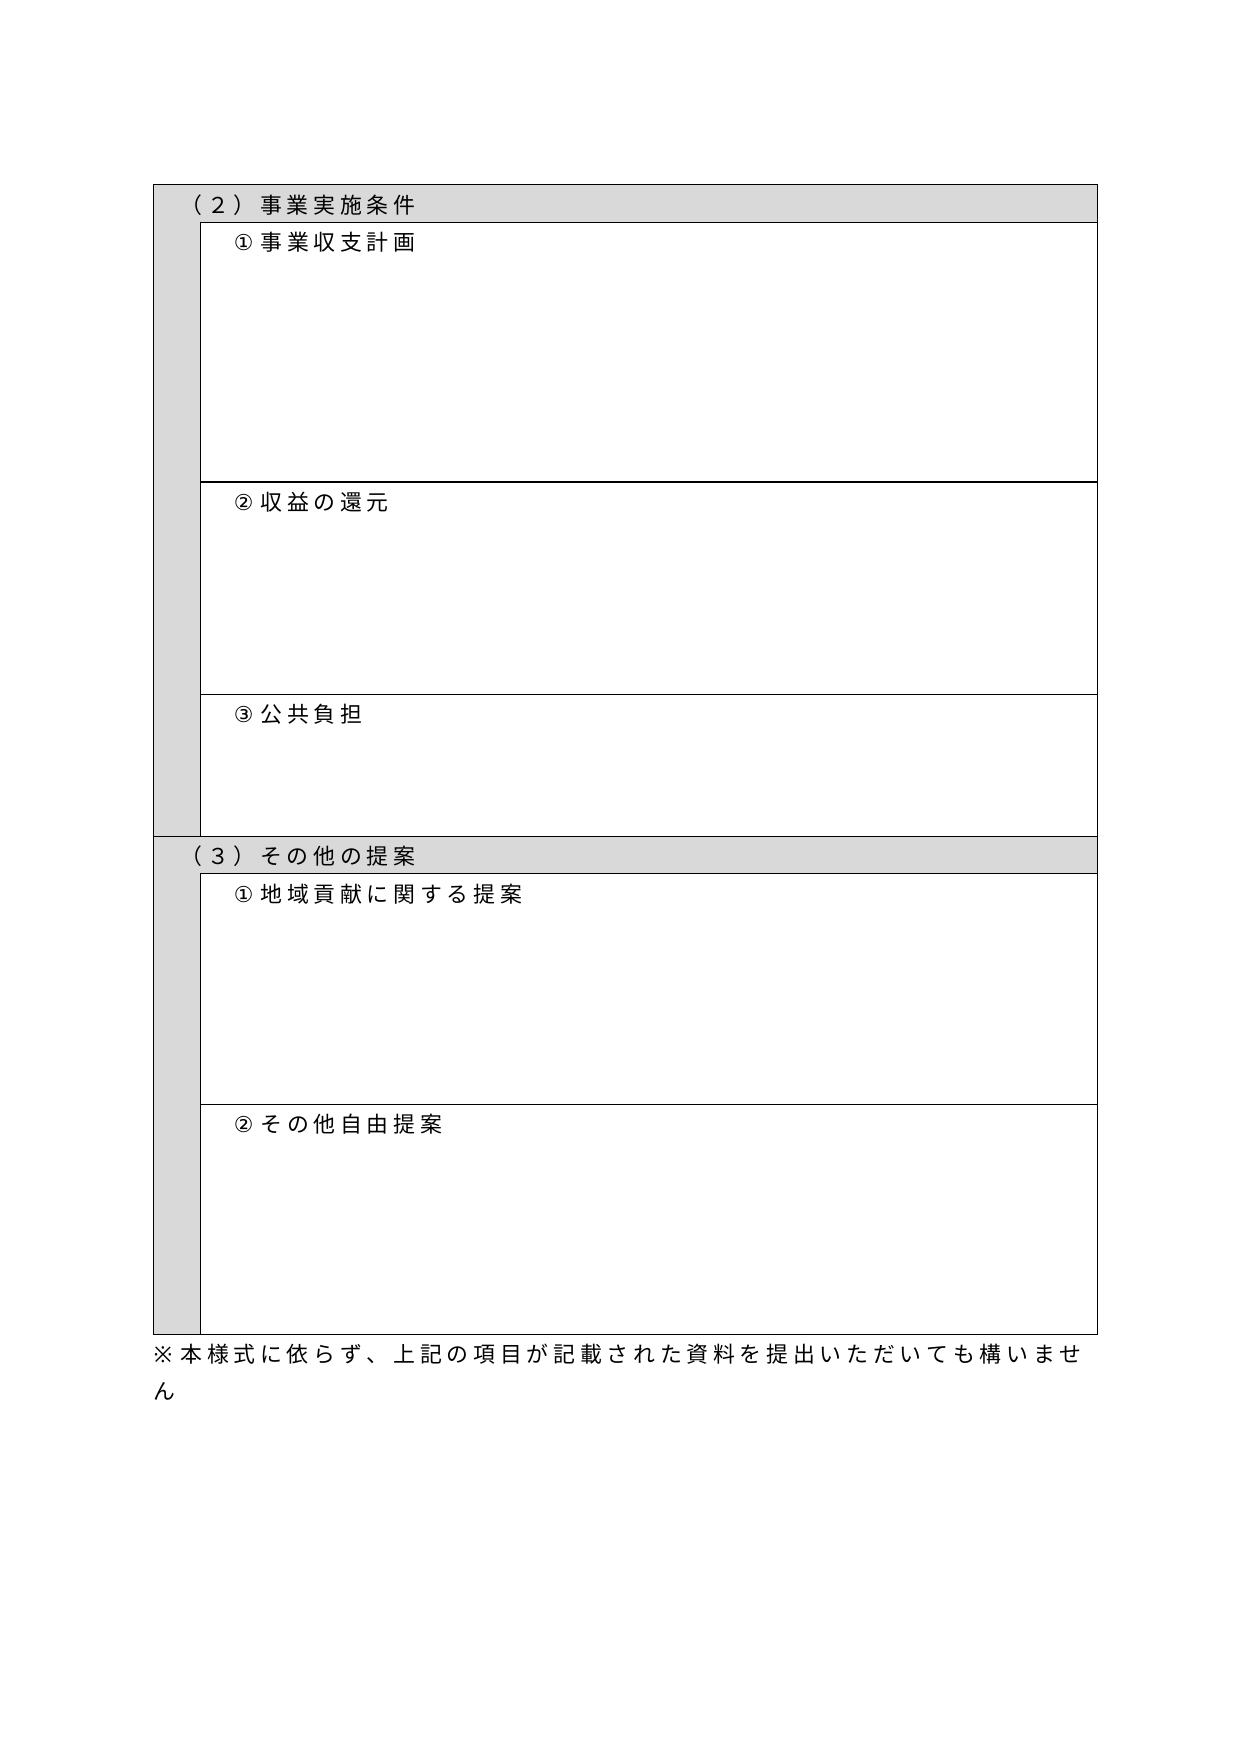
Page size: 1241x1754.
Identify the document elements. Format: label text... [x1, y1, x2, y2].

table_cell （３）その他の提案 [154, 837, 1097, 873]
table_cell ②その他自由提案 [201, 1105, 1097, 1334]
table_cell ①地域貢献に関する提案 [201, 874, 1097, 1104]
table_header （２）事業実施条件 [154, 185, 1097, 222]
table_cell [154, 223, 200, 836]
text ※本様式に依らず、上記の項目が記載された資料を提出いただいても構いません [153, 1335, 1087, 1408]
table_cell ③公共負担 [201, 695, 1097, 836]
table_cell ②収益の還元 [201, 483, 1097, 694]
table_cell [154, 874, 200, 1334]
table_cell ①事業収支計画 [201, 223, 1097, 481]
